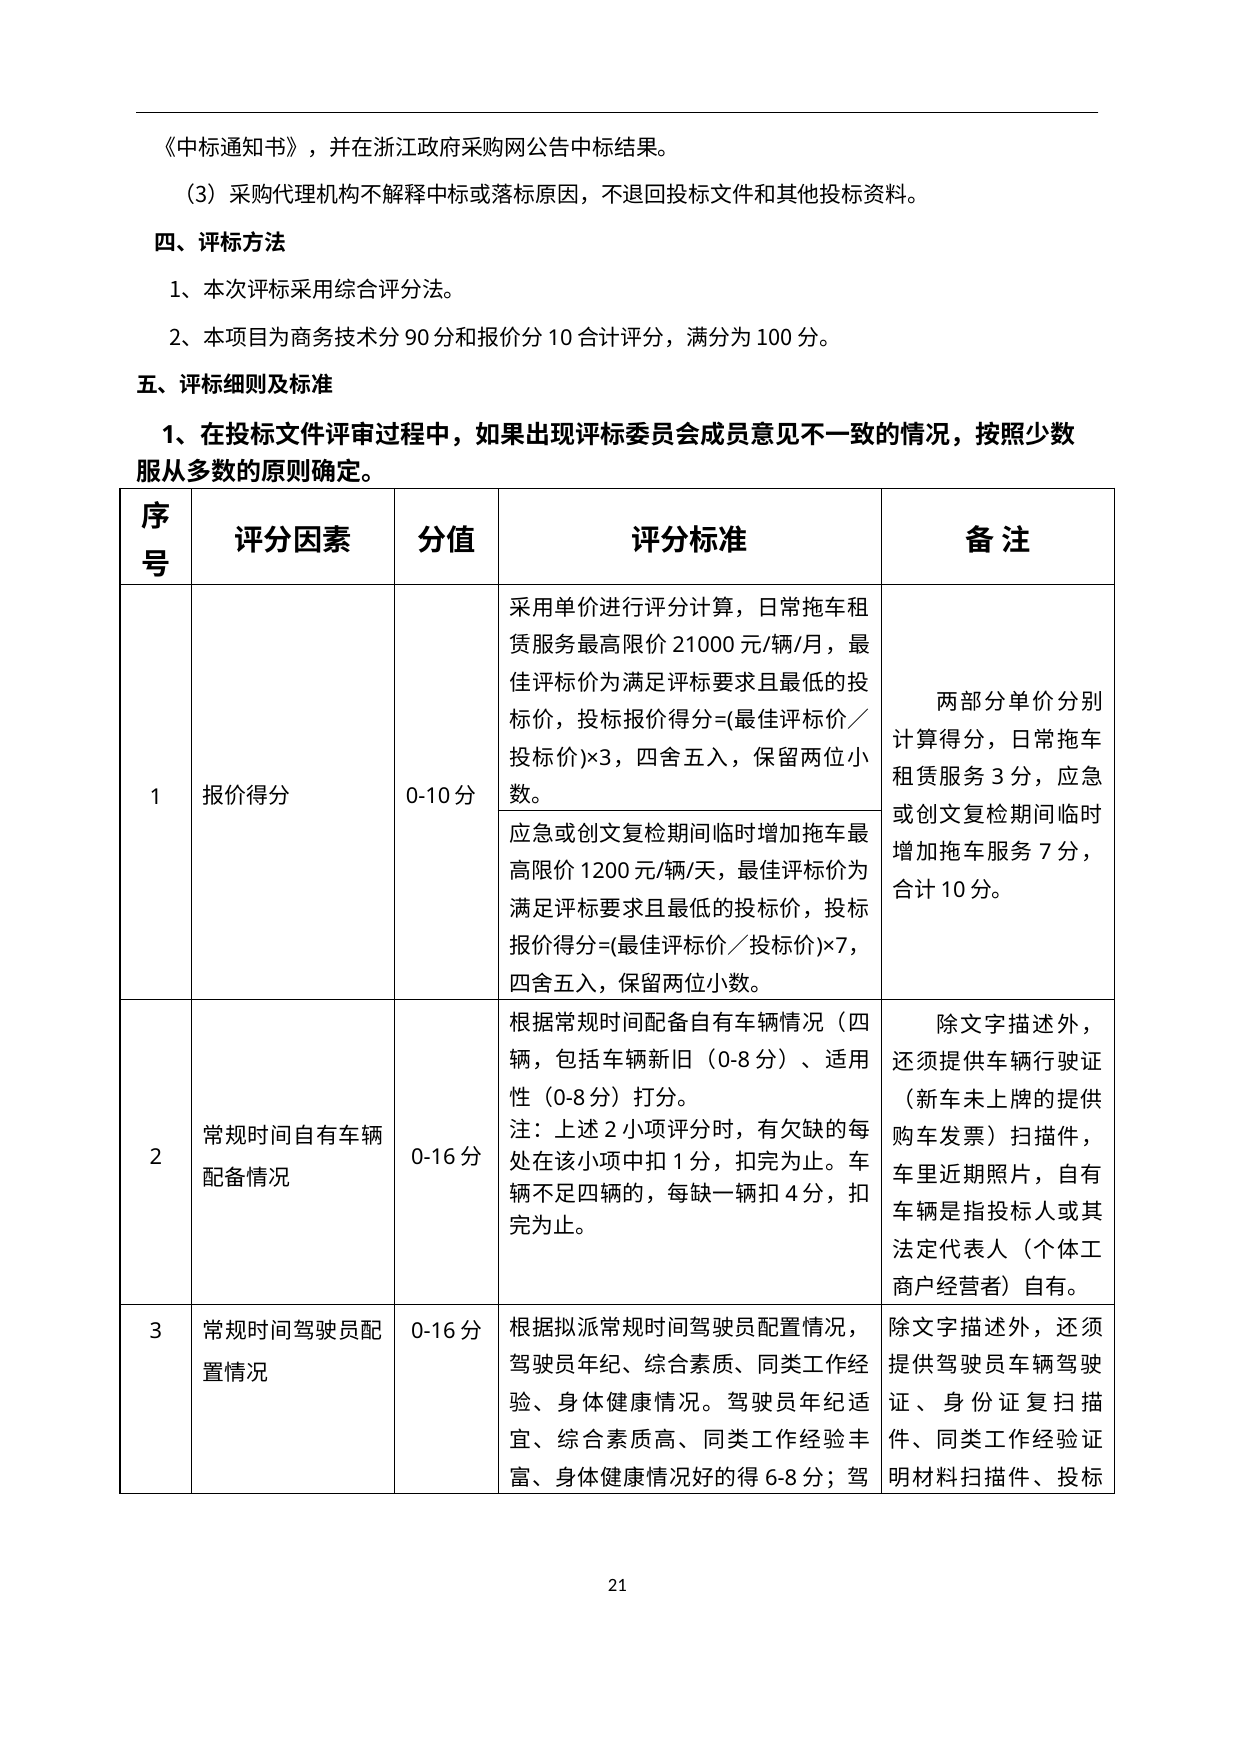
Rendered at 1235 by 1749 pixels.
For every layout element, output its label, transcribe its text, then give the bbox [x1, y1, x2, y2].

table_cell 常规时间自有车辆配备情况 [192, 1000, 394, 1304]
text 五、评标细则及标准 [136, 367, 1098, 399]
table_cell 根据常规时间配备自有车辆情况（四辆，包括车辆新旧（0-8分）、适用性（0-8分）打分。 注：上述2小项评分时，有欠缺的每处在该小项中扣1分，扣完为止。车辆不足四辆的，每缺一辆扣4分，扣完为止。 [499, 1000, 881, 1304]
text 2、本项目为商务技术分90分和报价分10合计评分，满分为100分。 [169, 320, 1098, 352]
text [154, 130, 1098, 162]
table_cell 报价得分 [192, 585, 394, 999]
text 四、评标方法 [154, 225, 1098, 257]
text 1、在投标文件评审过程中，如果出现评标委员会成员意见不一致的情况，按照少数服从多数的原则确定。 [136, 415, 1098, 487]
table_cell 0-16分 [395, 1305, 498, 1493]
table_cell 常规时间驾驶员配置情况 [192, 1305, 394, 1493]
table_header 分值 [395, 489, 498, 584]
table_cell 1 [121, 585, 191, 999]
table_cell 0-10分 [395, 585, 498, 999]
table_cell 2 [121, 1000, 191, 1304]
table_cell 应急或创文复检期间临时增加拖车最高限价1200元/辆/天，最佳评标价为满足评标要求且最低的投标价，投标报价得分=(最佳评标价／投标价)×7，四舍五入，保留两位小数。 [499, 811, 881, 999]
text （3）采购代理机构不解释中标或落标原因，不退回投标文件和其他投标资料。 [154, 177, 1098, 209]
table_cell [882, 1305, 1114, 1493]
table_cell 0-16分 [395, 1000, 498, 1304]
table_cell 两部分单价分别计算得分，日常拖车租赁服务3分，应急或创文复检期间临时增加拖车服务7分，合计10分。 [882, 585, 1114, 999]
text 1、本次评标采用综合评分法。 [169, 272, 1098, 304]
table_cell 采用单价进行评分计算，日常拖车租赁服务最高限价21000元/辆/月，最佳评标价为满足评标要求且最低的投标价，投标报价得分=(最佳评标价／投标价)×3，四舍五入，保留两位小数。 [499, 585, 881, 810]
table_cell 除文字描述外，还须提供车辆行驶证（新车未上牌的提供购车发票）扫描件，车里近期照片，自有车辆是指投标人或其法定代表人（个体工商户经营者）自有。 [882, 1000, 1114, 1304]
table_header 评分标准 [499, 489, 881, 584]
table_cell 3 [121, 1305, 191, 1493]
table_header 评分因素 [192, 489, 394, 584]
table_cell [499, 1305, 881, 1493]
table_header 序号 [121, 489, 191, 584]
table_header 备 注 [882, 489, 1114, 584]
